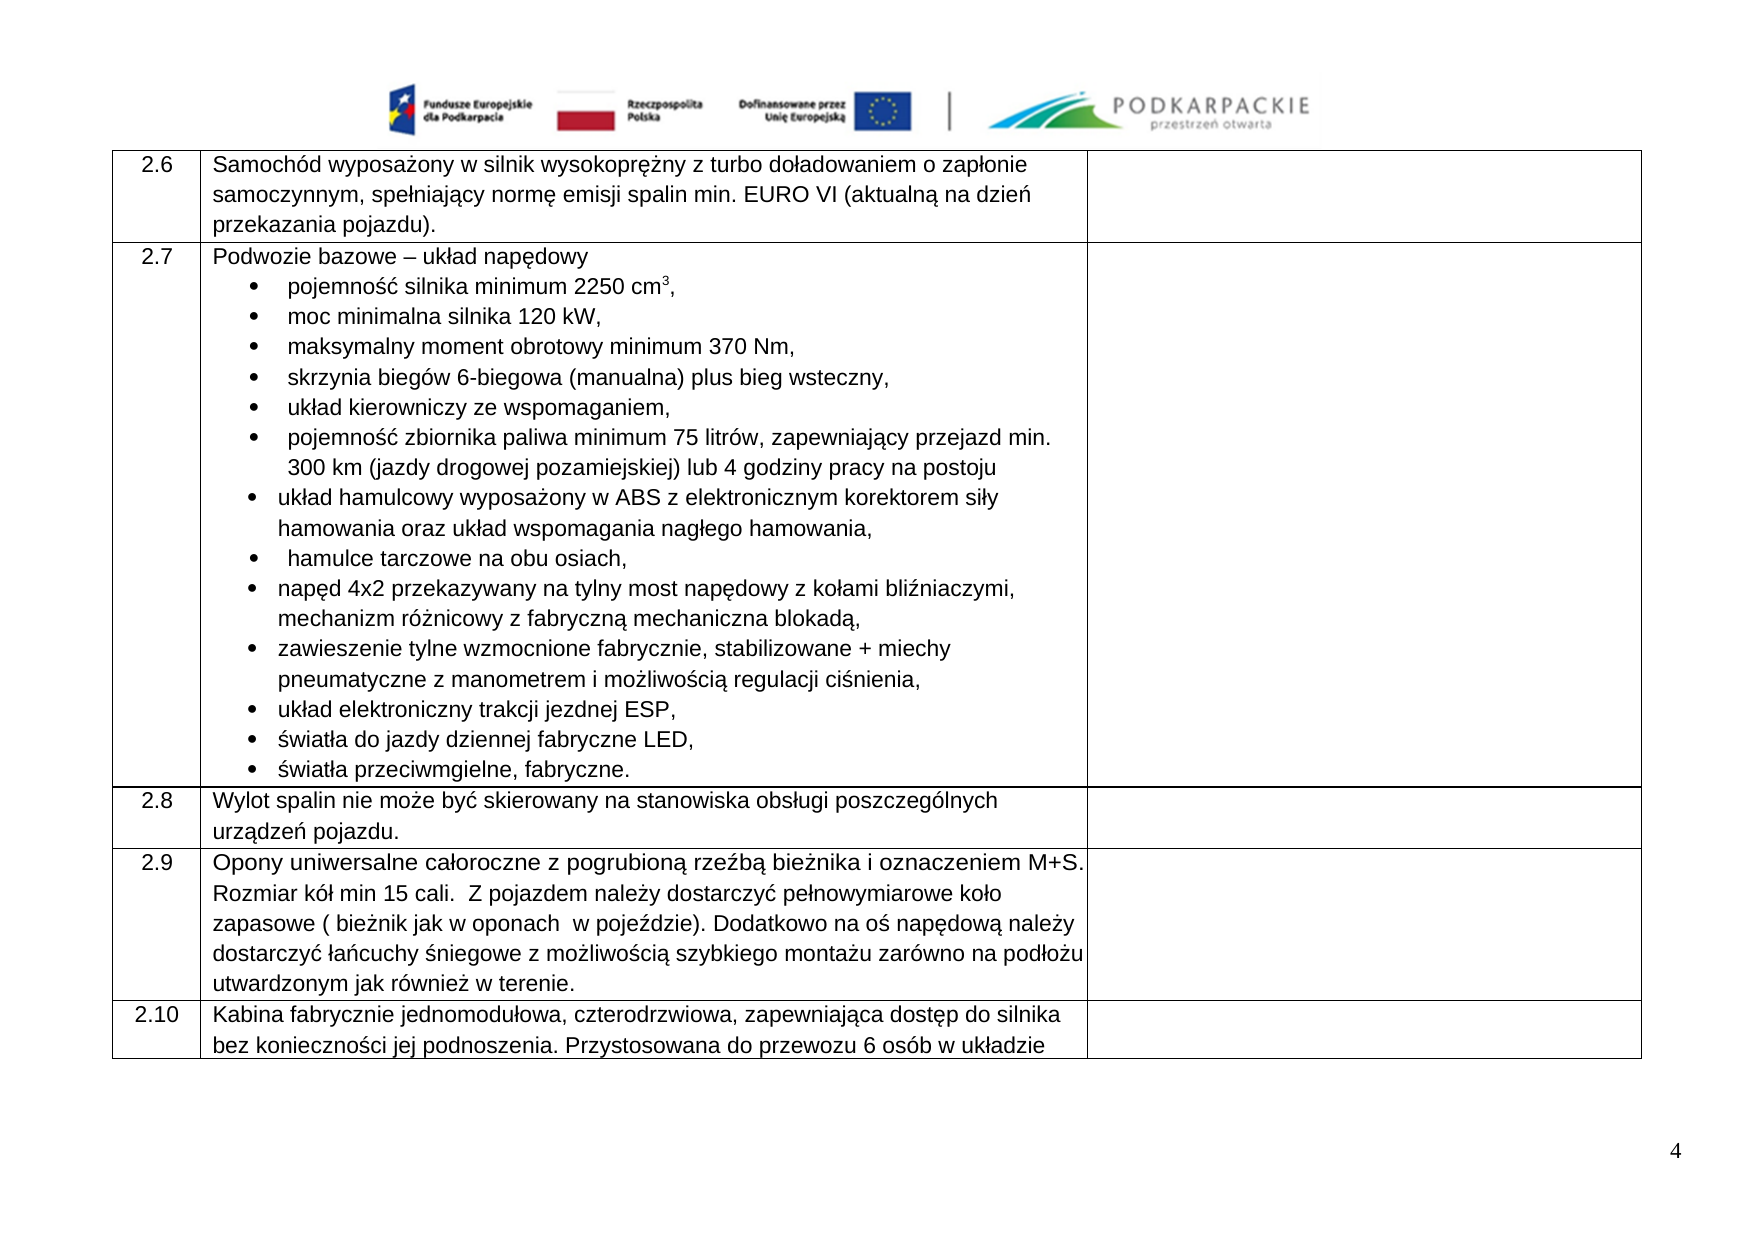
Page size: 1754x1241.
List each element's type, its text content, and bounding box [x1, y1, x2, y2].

table_cell [1088, 243, 1641, 786]
table_cell 2.8 [113, 788, 200, 848]
table_cell 2.7 [113, 243, 200, 786]
table_cell Podwozie bazowe – układ napędowy pojemność silnika minimum 2250 cm3, moc minimalna silnika 120 kW, maksymalny moment obrotowy minimum 370 Nm, skrzynia biegów 6-biegowa (manualna) plus bieg wsteczny, układ kierowniczy ze wspomaganiem, pojemność zbiornika paliwa minimum 75 litrów, zapewniający przejazd min. 300 km (jazdy drogowej pozamiejskiej) lub 4 godziny pracy na postoju układ hamulcowy wyposażony w ABS z elektronicznym korektorem siły hamowania oraz układ wspomagania nagłego hamowania, hamulce tarczowe na obu osiach, napęd 4x2 przekazywany na tylny most napędowy z kołami bliźniaczymi, mechanizm różnicowy z fabryczną mechaniczna blokadą, zawieszenie tylne wzmocnione fabrycznie, stabilizowane + miechy pneumatyczne z manometrem i możliwością regulacji ciśnienia, układ elektroniczny trakcji jezdnej ESP, światła do jazdy dziennej fabryczne LED, światła przeciwmgielne, fabryczne. [201, 243, 1087, 786]
table_cell 2.9 [113, 849, 200, 1000]
table_cell Samochód wyposażony w silnik wysokoprężny z turbo doładowaniem o zapłonie samoczynnym, spełniający normę emisji spalin min. EURO VI (aktualną na dzień przekazania pojazdu). [201, 151, 1087, 242]
table_cell [1088, 849, 1641, 1000]
table_cell [1088, 1001, 1641, 1058]
table_cell Wylot spalin nie może być skierowany na stanowiska obsługi poszczególnych urządzeń pojazdu. [201, 788, 1087, 848]
table_cell [1088, 788, 1641, 848]
table_cell [1088, 151, 1641, 242]
table_cell Opony uniwersalne całoroczne z pogrubioną rzeźbą bieżnika i oznaczeniem M+S. Rozmiar kół min 15 cali. Z pojazdem należy dostarczyć pełnowymiarowe koło zapasowe ( bieżnik jak w oponach w pojeździe). Dodatkowo na oś napędową należy dostarczyć łańcuchy śniegowe z możliwością szybkiego montażu zarówno na podłożu utwardzonym jak również w terenie. [201, 849, 1087, 1000]
picture [377, 72, 1323, 150]
table_cell 2.6 [113, 151, 200, 242]
table_cell 2.10 [113, 1001, 200, 1058]
